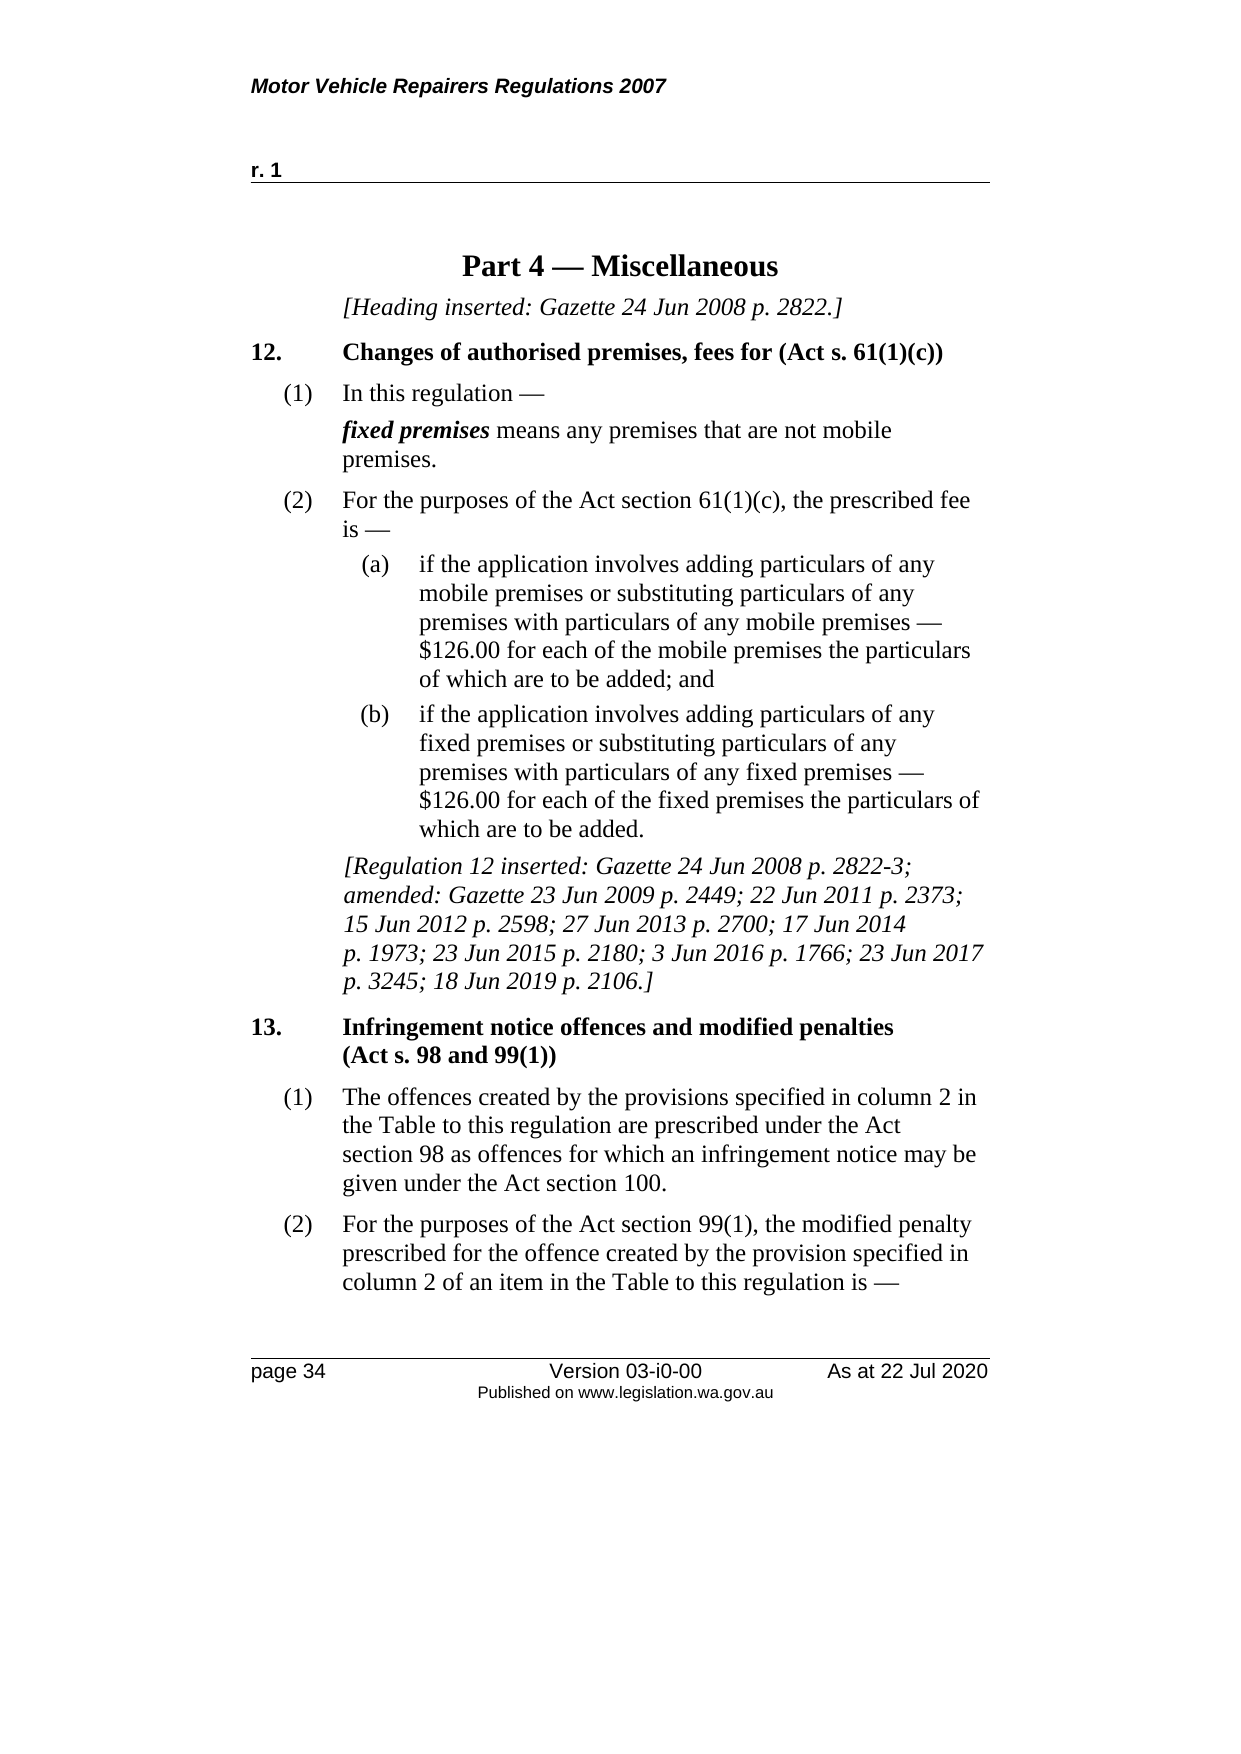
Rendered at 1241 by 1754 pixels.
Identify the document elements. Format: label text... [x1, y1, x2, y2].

text (1) The offences created by the provisions specified in column 2 in the Table to this regulation are prescribed under the Act section 98 as offences for which an infringement notice may be given under the Act section 100. [251, 1082, 990, 1197]
text (2) For the purposes of the Act section 99(1), the modified penalty prescribed for the offence created by the provision specified in column 2 of an item in the Table to this regulation is — [251, 1209, 990, 1296]
text fixed premises means any premises that are not mobile premises. [251, 416, 990, 473]
subtitle Part 4 — Miscellaneous [251, 247, 990, 283]
subtitle [Heading inserted: Gazette 24 Jun 2008 p. 2822.] [251, 292, 990, 321]
text (2) For the purposes of the Act section 61(1)(c), the prescribed fee is — [251, 486, 990, 543]
text (b) if the application involves adding particulars of any fixed premises or substituting particulars of any premises with particulars of any fixed premises — $126.00 for each of the fixed premises the particulars of which are to be added. [251, 699, 990, 843]
text (a) if the application involves adding particulars of any mobile premises or substituting particulars of any premises with particulars of any mobile premises — $126.00 for each of the mobile premises the particulars of which are to be added; and [251, 549, 990, 693]
subtitle 12. Changes of authorised premises, fees for (Act s. 61(1)(c)) [251, 337, 990, 366]
text (1) In this regulation — [251, 378, 990, 407]
text [Regulation 12 inserted: Gazette 24 Jun 2008 p. 2822-3; amended: Gazette 23 Jun 2009 p. 2449; 22 Jun 2011 p. 2373; 15 Jun 2012 p. 2598; 27 Jun 2013 p. 2700; 17 Jun 2014 p. 1973; 23 Jun 2015 p. 2180; 3 Jun 2016 p. 1766; 23 Jun 2017 p. 3245; 18 Jun 2019 p. 2106.] [251, 851, 990, 995]
subtitle 13. Infringement notice offences and modified penalties (Act s. 98 and 99(1)) [251, 1012, 990, 1069]
